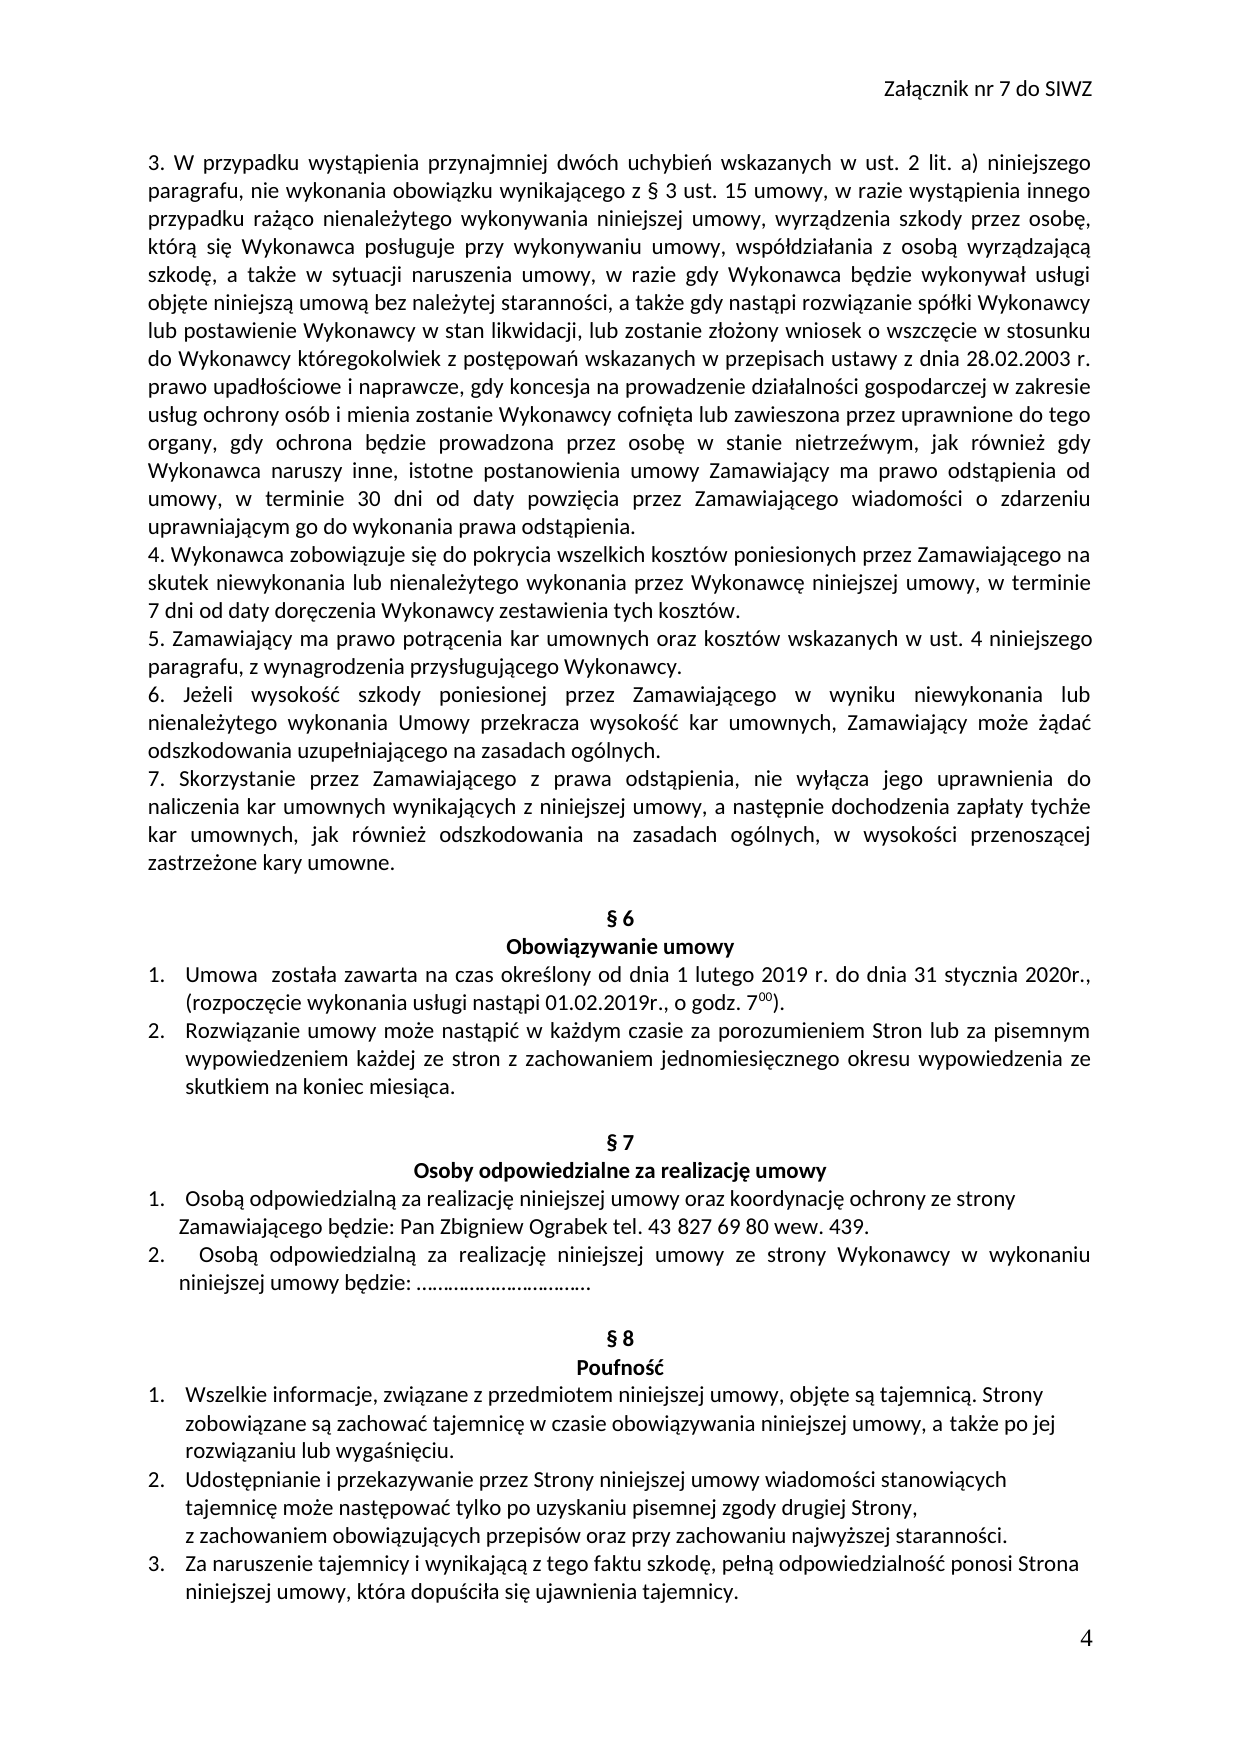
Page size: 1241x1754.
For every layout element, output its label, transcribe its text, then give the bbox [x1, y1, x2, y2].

list Umowa została zawarta na czas określony od dnia 1 lutego 2019 r. do dnia 31 stycznia 2020r., (rozpoczęcie wykonania usługi nastąpi 01.02.2019r., o godz. 700). [148, 960, 1092, 1016]
text 5. Zamawiający ma prawo potrącenia kar umownych oraz kosztów wskazanych w ust. 4 niniejszego paragrafu, z wynagrodzenia przysługującego Wykonawcy. [148, 624, 1092, 680]
list Udostępnianie i przekazywanie przez Strony niniejszej umowy wiadomości stanowiących tajemnicę może następować tylko po uzyskaniu pisemnej zgody drugiej Strony, z zachowaniem obowiązujących przepisów oraz przy zachowaniu najwyższej staranności. [148, 1465, 1092, 1549]
text § 6 [148, 904, 1092, 932]
text 4. Wykonawca zobowiązuje się do pokrycia wszelkich kosztów poniesionych przez Zamawiającego na skutek niewykonania lub nienależytego wykonania przez Wykonawcę niniejszej umowy, w terminie 7 dni od daty doręczenia Wykonawcy zestawienia tych kosztów. [148, 540, 1092, 624]
text Obowiązywanie umowy [148, 932, 1092, 960]
text Zamawiającego będzie: Pan Zbigniew Ograbek tel. 43 827 69 80 wew. 439. [148, 1212, 1092, 1241]
text 7. Skorzystanie przez Zamawiającego z prawa odstąpienia, nie wyłącza jego uprawnienia do naliczenia kar umownych wynikających z niniejszej umowy, a następnie dochodzenia zapłaty tychże kar umownych, jak również odszkodowania na zasadach ogólnych, w wysokości przenoszącej zastrzeżone kary umowne. [148, 764, 1092, 876]
list Wszelkie informacje, związane z przedmiotem niniejszej umowy, objęte są tajemnicą. Strony zobowiązane są zachować tajemnicę w czasie obowiązywania niniejszej umowy, a także po jej rozwiązaniu lub wygaśnięciu. [148, 1381, 1092, 1465]
text 6. Jeżeli wysokość szkody poniesionej przez Zamawiającego w wyniku niewykonania lub nienależytego wykonania Umowy przekracza wysokość kar umownych, Zamawiający może żądać odszkodowania uzupełniającego na zasadach ogólnych. [148, 680, 1092, 764]
text Poufność [148, 1353, 1092, 1381]
text 3. W przypadku wystąpienia przynajmniej dwóch uchybień wskazanych w ust. 2 lit. a) niniejszego paragrafu, nie wykonania obowiązku wynikającego z § 3 ust. 15 umowy, w razie wystąpienia innego przypadku rażąco nienależytego wykonywania niniejszej umowy, wyrządzenia szkody przez osobę, którą się Wykonawca posługuje przy wykonywaniu umowy, współdziałania z osobą wyrządzającą szkodę, a także w sytuacji naruszenia umowy, w razie gdy Wykonawca będzie wykonywał usługi objęte niniejszą umową bez należytej staranności, a także gdy nastąpi rozwiązanie spółki Wykonawcy lub postawienie Wykonawcy w stan likwidacji, lub zostanie złożony wniosek o wszczęcie w stosunku do Wykonawcy któregokolwiek z postępowań wskazanych w przepisach ustawy z dnia 28.02.2003 r. prawo upadłościowe i naprawcze, gdy koncesja na prowadzenie działalności gospodarczej w zakresie usług ochrony osób i mienia zostanie Wykonawcy cofnięta lub zawieszona przez uprawnione do tego organy, gdy ochrona będzie prowadzona przez osobę w stanie nietrzeźwym, jak również gdy Wykonawca naruszy inne, istotne postanowienia umowy Zamawiający ma prawo odstąpienia od umowy, w terminie 30 dni od daty powzięcia przez Zamawiającego wiadomości o zdarzeniu uprawniającym go do wykonania prawa odstąpienia. [148, 148, 1092, 540]
list Osobą odpowiedzialną za realizację niniejszej umowy oraz koordynację ochrony ze strony [148, 1184, 1092, 1212]
text § 7 [148, 1128, 1092, 1156]
text Osoby odpowiedzialne za realizację umowy [148, 1156, 1092, 1184]
text 2. Osobą odpowiedzialną za realizację niniejszej umowy ze strony Wykonawcy w wykonaniu niniejszej umowy będzie: …………………………… [148, 1241, 1092, 1297]
list Za naruszenie tajemnicy i wynikającą z tego faktu szkodę, pełną odpowiedzialność ponosi Strona niniejszej umowy, która dopuściła się ujawnienia tajemnicy. [148, 1549, 1092, 1605]
text § 8 [148, 1324, 1092, 1353]
list Rozwiązanie umowy może nastąpić w każdym czasie za porozumieniem Stron lub za pisemnym wypowiedzeniem każdej ze stron z zachowaniem jednomiesięcznego okresu wypowiedzenia ze skutkiem na koniec miesiąca. [148, 1016, 1092, 1100]
